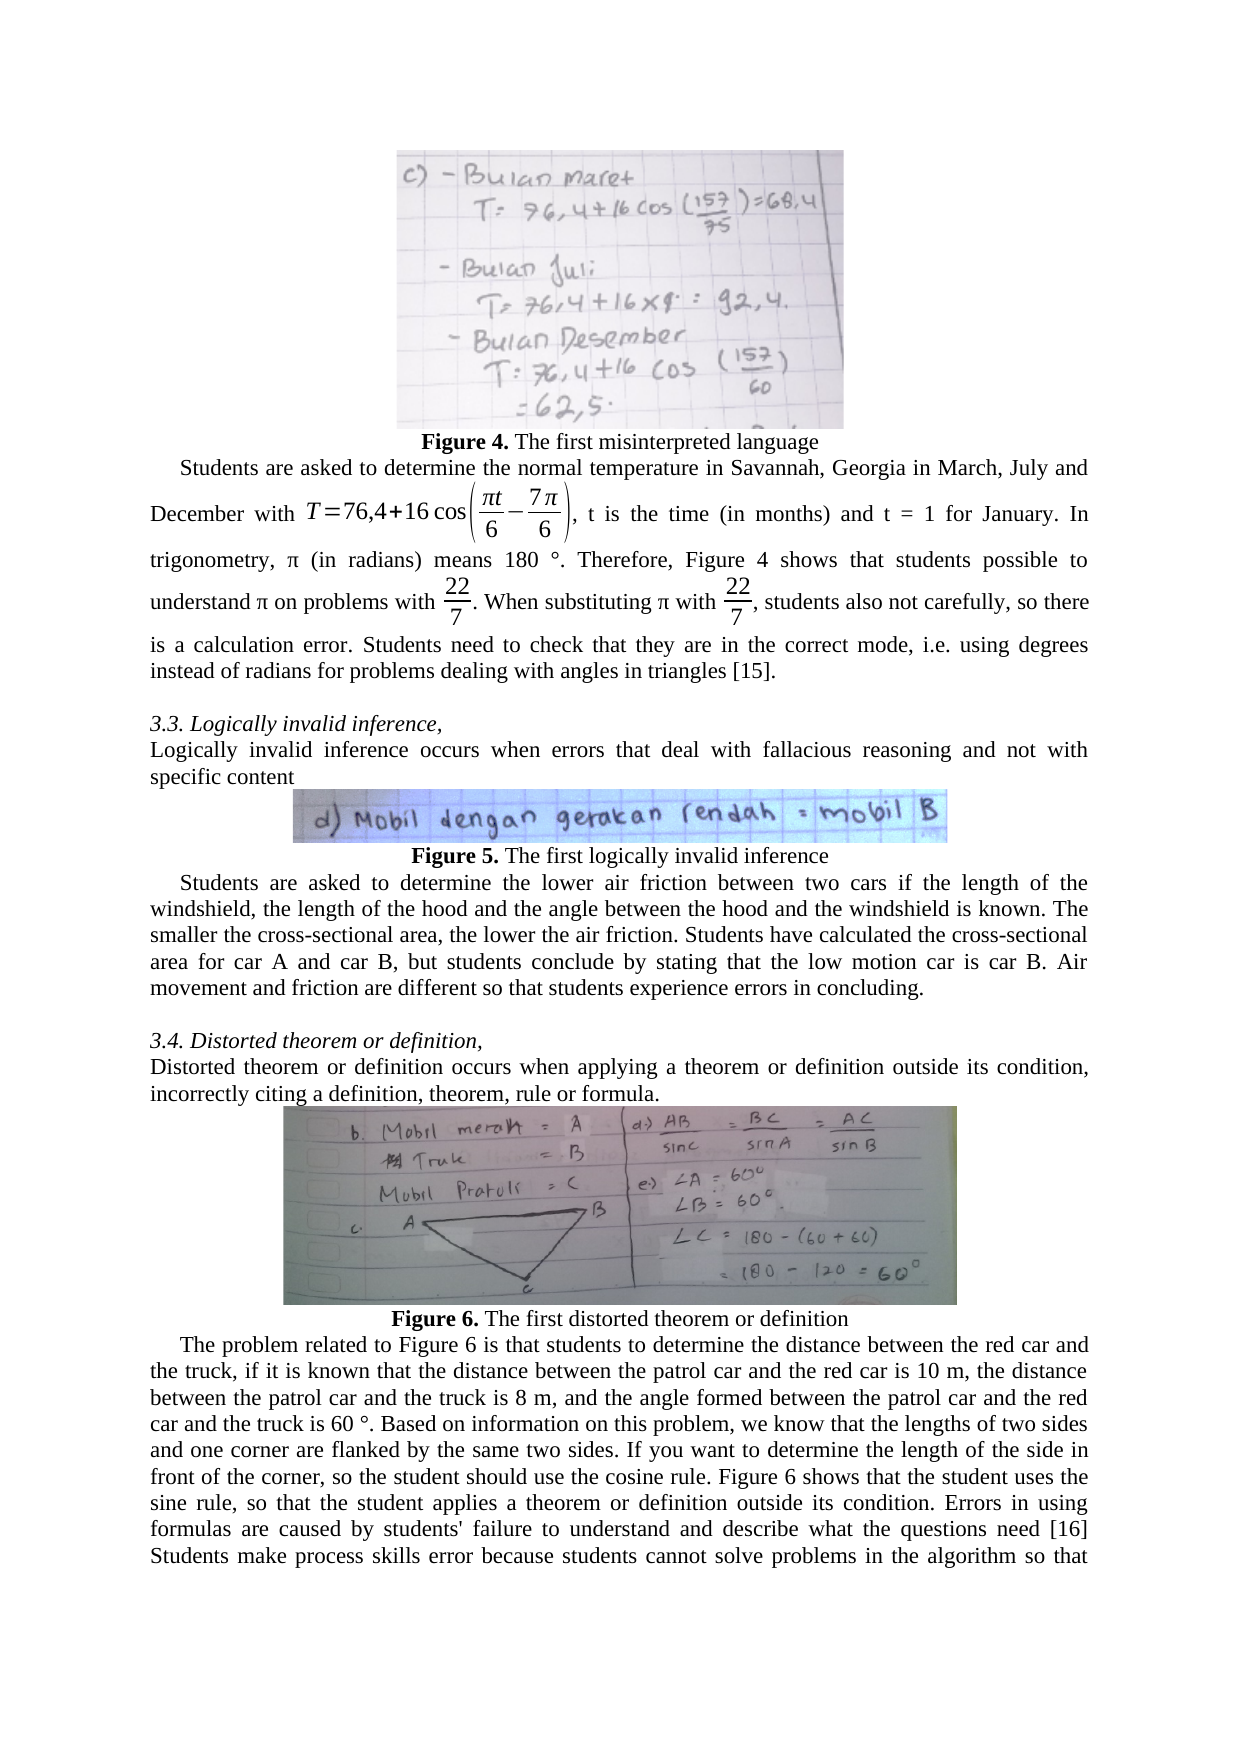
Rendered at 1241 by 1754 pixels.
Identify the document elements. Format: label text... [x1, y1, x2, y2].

text Logically invalid inference occurs when errors that deal with fallacious reasoning and not with specific content [150, 737, 1090, 789]
text Students are asked to determine the lower air friction between two cars if the length of the windshield, the length of the hood and the angle between the hood and the windshield is known. The smaller the cross-sectional area, the lower the air friction. Students have calculated the cross-sectional area for car A and car B, but students conclude by stating that the low motion car is car B. Air movement and friction are different so that students experience errors in concluding. [150, 869, 1090, 1001]
text 3.3. Logically invalid inference, [150, 710, 1090, 737]
text Figure 5. The first logically invalid inference [150, 842, 1090, 869]
text Figure 6. The first distorted theorem or definition [150, 1305, 1090, 1331]
picture [396, 150, 844, 429]
text 3.4. Distorted theorem or definition, [150, 1027, 1090, 1053]
picture [283, 1106, 957, 1305]
text Figure 4. The first misinterpreted language [150, 428, 1090, 454]
text Distorted theorem or definition occurs when applying a theorem or definition outside its condition, incorrectly citing a definition, theorem, rule or formula. [150, 1053, 1090, 1106]
text Students are asked to determine the normal temperature in Savannah, Georgia in March, July and December with , t is the time (in months) and t = 1 for January. In trigonometry, π (in radians) means 180 °. Therefore, Figure 4 shows that students possible to understand π on problems with . When substituting π with , students also not carefully, so there is a calculation error. Students need to check that they are in the correct mode, i.e. using degrees instead of radians for problems dealing with angles in triangles [15]. [150, 454, 1090, 684]
picture [292, 789, 948, 843]
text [150, 1331, 1090, 1568]
